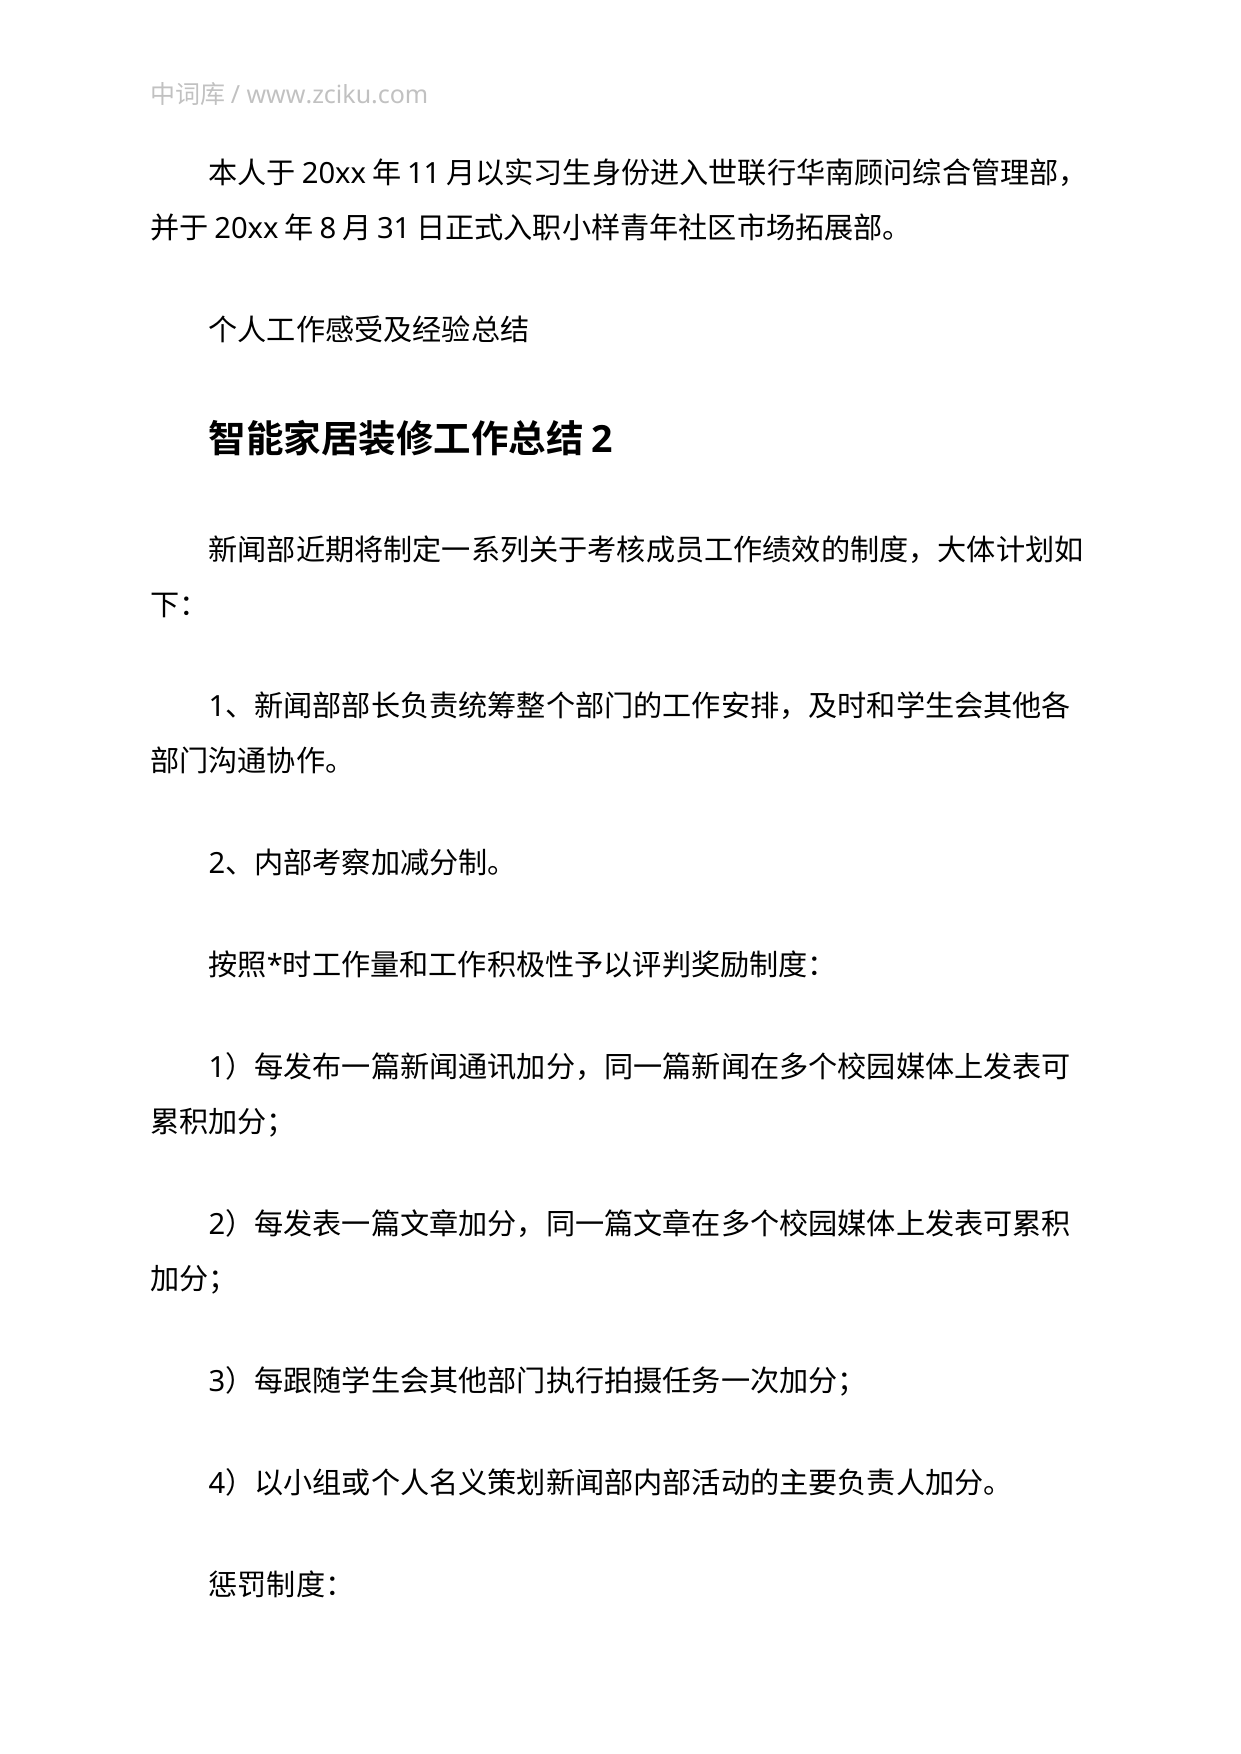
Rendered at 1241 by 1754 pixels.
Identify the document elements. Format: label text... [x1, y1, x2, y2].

text 2）每发表一篇文章加分，同一篇文章在多个校园媒体上发表可累积加分； [150, 1201, 1090, 1298]
text 个人工作感受及经验总结 [150, 307, 1090, 349]
text 4）以小组或个人名义策划新闻部内部活动的主要负责人加分。 [150, 1459, 1090, 1502]
text 2、内部考察加减分制。 [150, 840, 1090, 882]
text 本人于20xx年11月以实习生身份进入世联行华南顾问综合管理部，并于20xx年8月31日正式入职小样青年社区市场拓展部。 [150, 150, 1090, 247]
text 按照*时工作量和工作积极性予以评判奖励制度： [150, 942, 1090, 984]
text 智能家居装修工作总结2 [150, 409, 1090, 463]
text 新闻部近期将制定一系列关于考核成员工作绩效的制度，大体计划如下： [150, 526, 1090, 623]
text 3）每跟随学生会其他部门执行拍摄任务一次加分； [150, 1357, 1090, 1400]
text 惩罚制度： [150, 1561, 1090, 1603]
text 1、新闻部部长负责统筹整个部门的工作安排，及时和学生会其他各部门沟通协作。 [150, 683, 1090, 780]
text 1）每发布一篇新闻通讯加分，同一篇新闻在多个校园媒体上发表可累积加分； [150, 1044, 1090, 1141]
